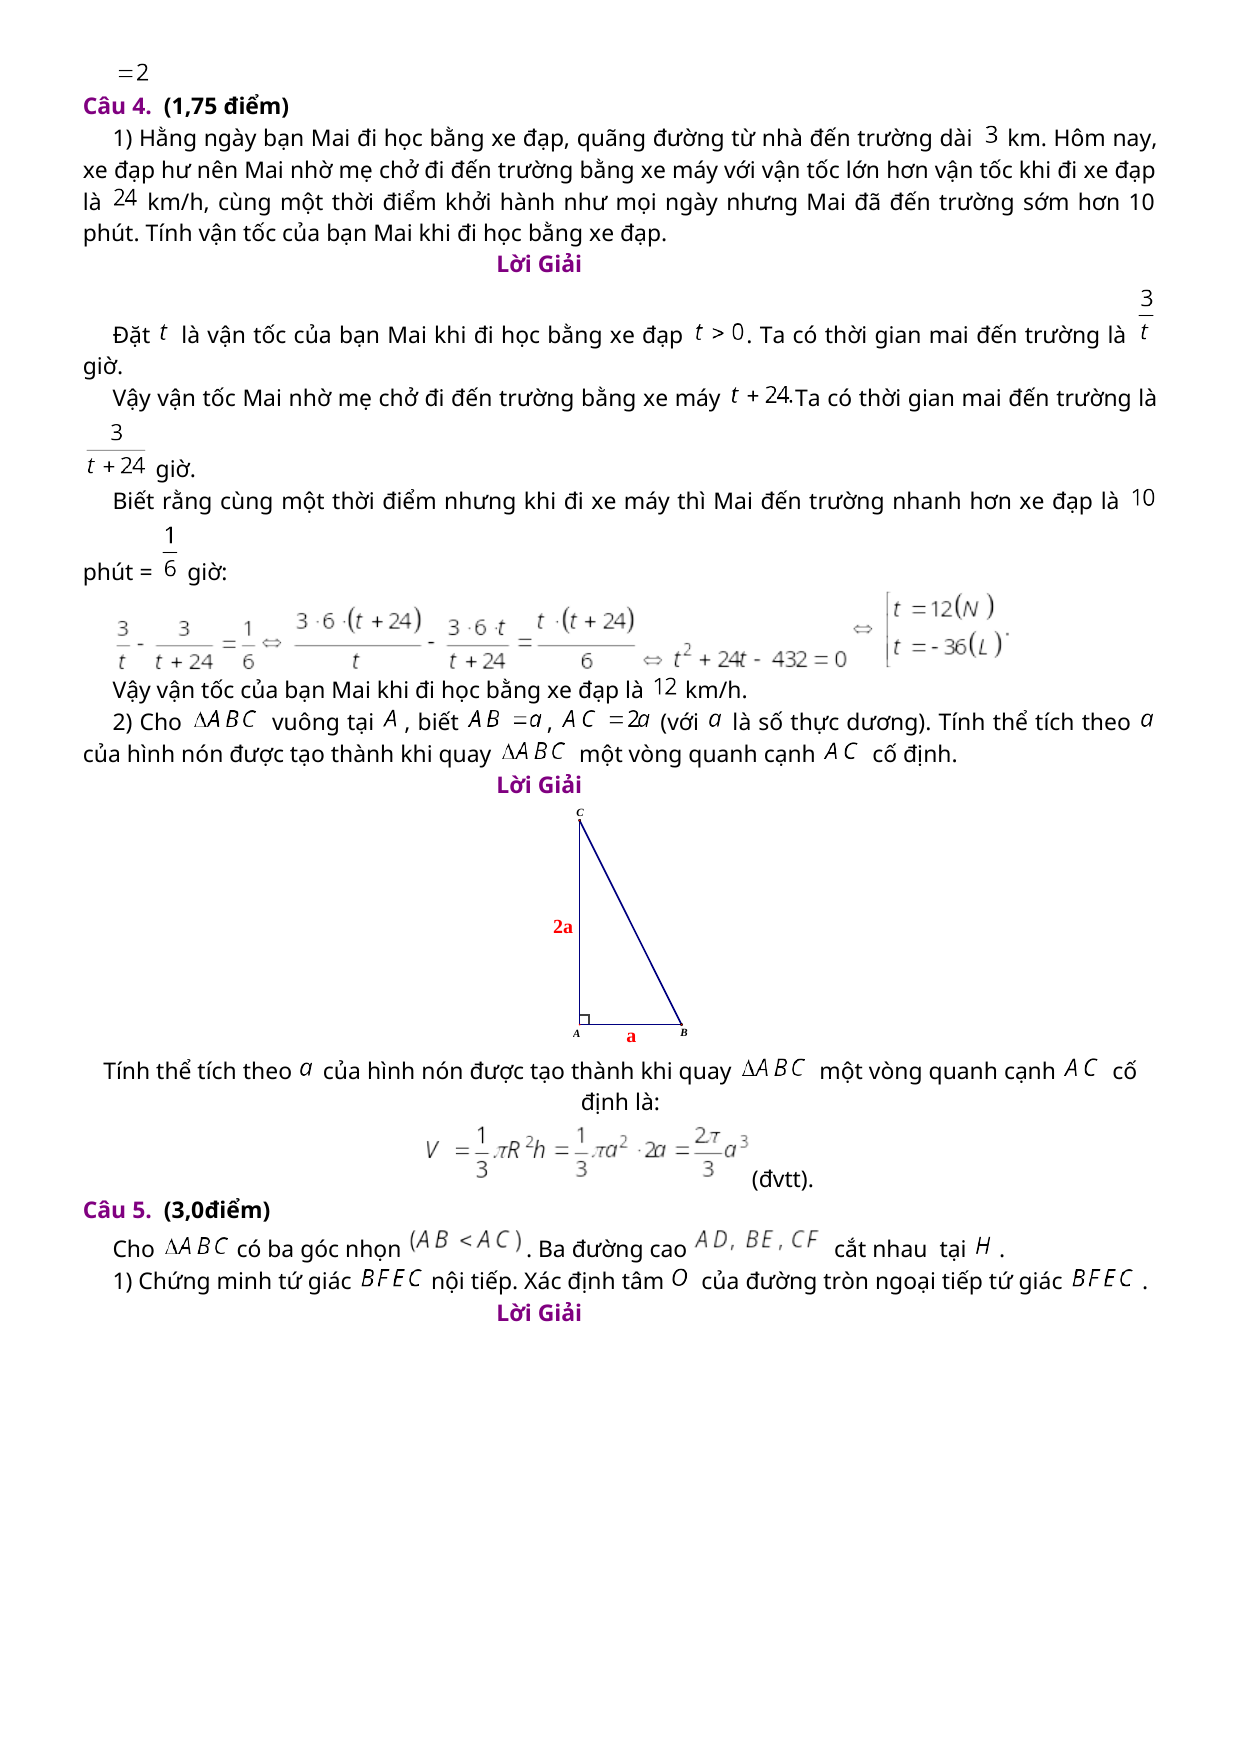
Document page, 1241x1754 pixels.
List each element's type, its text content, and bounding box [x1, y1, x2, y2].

text Lời Giải [83, 1297, 1157, 1328]
text Đặt là vận tốc của bạn Mai khi đi học bằng xe đạp . Ta có thời gian mai đến trường là giờ. [83, 279, 1157, 382]
text Lời Giải [83, 769, 1157, 801]
text Câu 5. (3,0điểm) [83, 1194, 1157, 1225]
text 2) Cho vuông tại , biết , (với là số thực dương). Tính thể tích theo của hình nón được tạo thành khi quay một vòng quanh cạnh cố định. [83, 705, 1157, 769]
text 1) Hằng ngày bạn Mai đi học bằng xe đạp, quãng đường từ nhà đến trường dài km. Hôm nay, xe đạp hư nên Mai nhờ mẹ chở đi đến trường bằng xe máy với vận tốc lớn hơn vận tốc khi đi xe đạp là km/h, cùng một thời điểm khởi hành như mọi ngày nhưng Mai đã đến trường sớm hơn 10 phút. Tính vận tốc của bạn Mai khi đi học bằng xe đạp. [83, 122, 1157, 248]
text (đvtt). [83, 1117, 1157, 1194]
text Cho có ba góc nhọn . Ba đường cao cắt nhau tại . [83, 1225, 1157, 1264]
text 1) Chứng minh tứ giác nội tiếp. Xác định tâm của đường tròn ngoại tiếp tứ giác . [83, 1264, 1157, 1297]
text Biết rằng cùng một thời điểm nhưng khi đi xe máy thì Mai đến trường nhanh hơn xe đạp là phút = giờ: [83, 484, 1157, 588]
text Câu 4. (1,75 điểm) [83, 90, 1157, 122]
text Lời Giải [83, 248, 1157, 279]
text Tính thể tích theo của hình nón được tạo thành khi quay một vòng quanh cạnh cố định là: [83, 1054, 1157, 1117]
text Vậy vận tốc Mai nhờ mẹ chở đi đến trường bằng xe máy Ta có thời gian mai đến trường là giờ. [83, 382, 1157, 484]
text Vậy vận tốc của bạn Mai khi đi học bằng xe đạp là km/h. [83, 673, 1157, 705]
